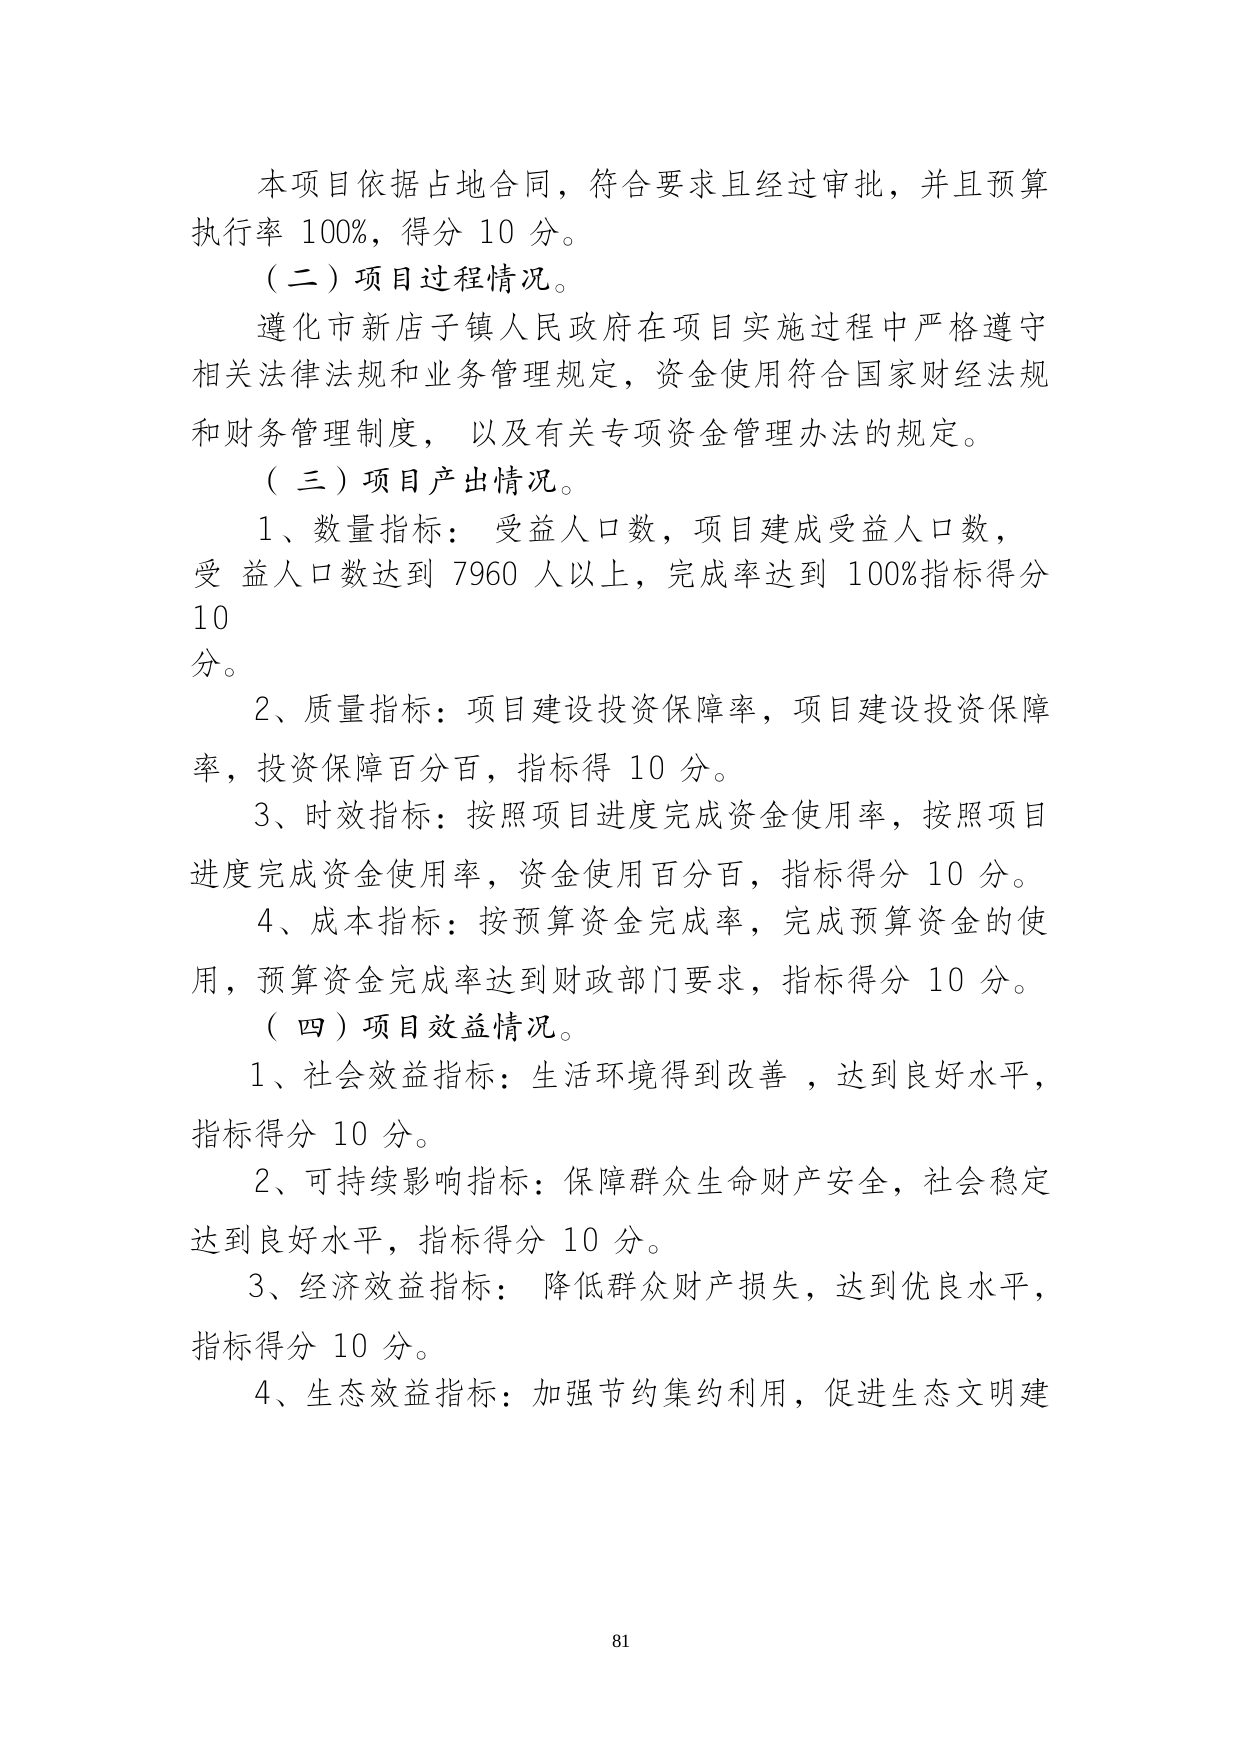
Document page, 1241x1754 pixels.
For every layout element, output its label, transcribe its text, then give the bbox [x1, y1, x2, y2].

text 4、生态效益指标：加强节约集约利用，促进生态文明建 [253, 1376, 1063, 1411]
text 指标得分 10 分。 [189, 1117, 1063, 1153]
text （ 四）项目效益情况。 [253, 1011, 1063, 1046]
text （二）项目过程情况。 [253, 263, 1063, 297]
text 1、社会效益指标：生活环境得到改善 ，达到良好水平， [186, 1059, 1063, 1117]
text 相关法律法规和业务管理规定，资金使用符合国家财经法规 [190, 358, 1063, 416]
text （ 三）项目产出情况。 [253, 464, 1063, 499]
text 本项目依据占地合同，符合要求且经过审批，并且预算 [256, 167, 1063, 203]
text 2、可持续影响指标：保障群众生命财产安全，社会稳定 [253, 1164, 1063, 1223]
text 3、经济效益指标： 降低群众财产损失，达到优良水平， [186, 1270, 1063, 1329]
text 3、时效指标：按照项目进度完成资金使用率，按照项目 [253, 799, 1063, 857]
text 率，投资保障百分百，指标得 10 分。 [190, 752, 1063, 786]
text 指标得分 10 分。 [189, 1329, 1063, 1365]
text 4、成本指标：按预算资金完成率，完成预算资金的使 [256, 905, 1063, 963]
text 和财务管理制度， 以及有关专项资金管理办法的规定。 [189, 416, 1063, 452]
text 遵化市新店子镇人民政府在项目实施过程中严格遵守 [256, 310, 1063, 346]
text 1、数量指标： 受益人口数，项目建成受益人口数，受 益人口数达到 7960 人以上，完成率达到 100%指标得分 10 [191, 512, 1053, 637]
text 进度完成资金使用率，资金使用百分百，指标得分 10 分。 [189, 858, 1063, 892]
text 2、质量指标：项目建设投资保障率，项目建设投资保障 [253, 693, 1063, 751]
text 用，预算资金完成率达到财政部门要求，指标得分 10 分。 [189, 963, 1063, 998]
text 执行率 100%，得分 10 分。 [189, 215, 1063, 250]
text 分。 [189, 646, 1063, 682]
text 达到良好水平，指标得分 10 分。 [189, 1223, 1063, 1258]
